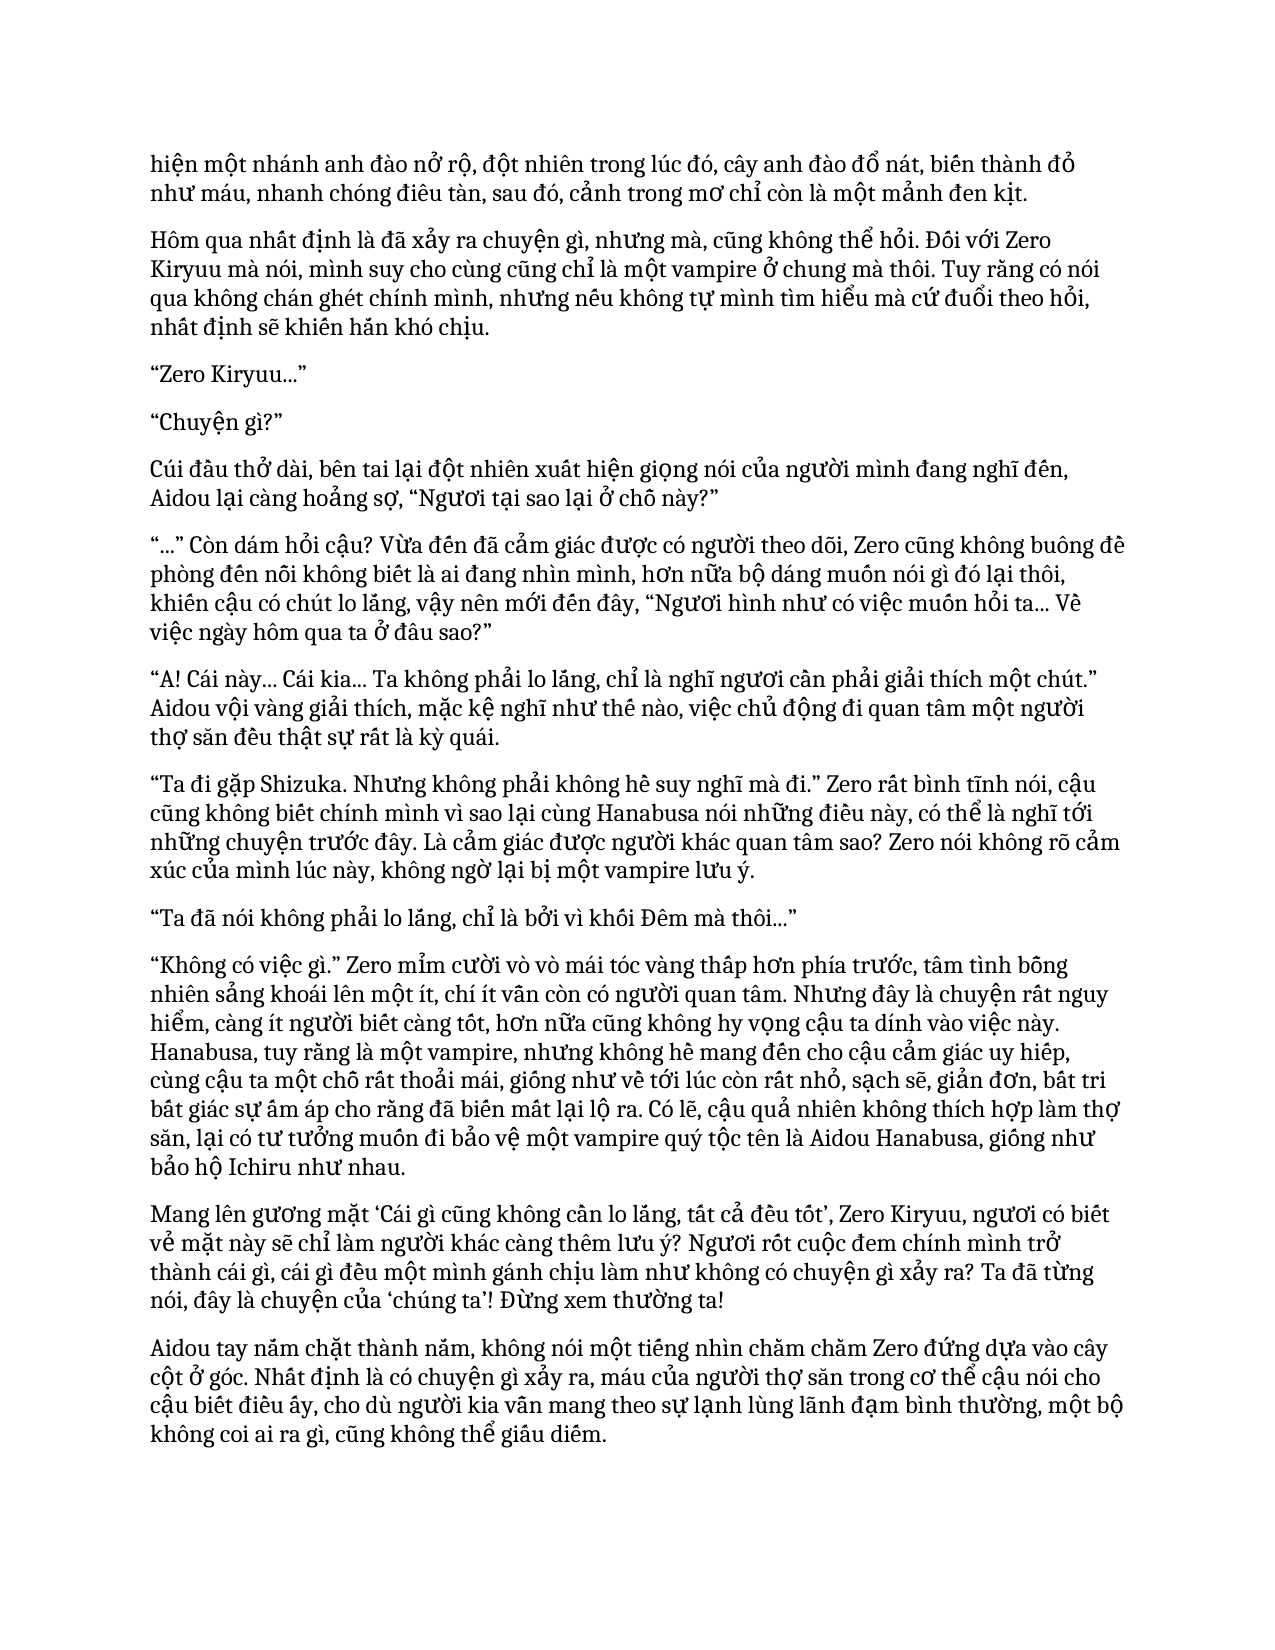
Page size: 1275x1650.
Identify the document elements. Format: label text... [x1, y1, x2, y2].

text “Không có việc gì.” Zero mỉm cười vò vò mái tóc vàng thấp hơn phía trước, tâm tình bỗng nhiên sảng khoái lên một ít, chí ít vẫn còn có người quan tâm. Nhưng đây là chuyện rất nguy hiểm, càng ít người biết càng tốt, hơn nữa cũng không hy vọng cậu ta dính vào việc này. Hanabusa, tuy rằng là một vampire, nhưng không hề mang đến cho cậu cảm giác uy hiếp, cùng cậu ta một chỗ rất thoải mái, giống như về tới lúc còn rất nhỏ, sạch sẽ, giản đơn, bất tri bất giác sự ấm áp cho rằng đã biến mất lại lộ ra. Có lẽ, cậu quả nhiên không thích hợp làm thợ săn, lại có tư tưởng muốn đi bảo vệ một vampire quý tộc tên là Aidou Hanabusa, giống như bảo hộ Ichiru như nhau. [150, 951, 1125, 1181]
text Cúi đầu thở dài, bên tai lại đột nhiên xuất hiện giọng nói của người mình đang nghĩ đến, Aidou lại càng hoảng sợ, “Ngươi tại sao lại ở chỗ này?” [150, 455, 1125, 512]
text “Ta đi gặp Shizuka. Nhưng không phải không hề suy nghĩ mà đi.” Zero rất bình tĩnh nói, cậu cũng không biết chính mình vì sao lại cùng Hanabusa nói những điều này, có thể là nghĩ tới những chuyện trước đây. Là cảm giác được người khác quan tâm sao? Zero nói không rõ cảm xúc của mình lúc này, không ngờ lại bị một vampire lưu ý. [150, 770, 1125, 885]
text Aidou tay nắm chặt thành nắm, không nói một tiếng nhìn chằm chằm Zero đứng dựa vào cây cột ở góc. Nhất định là có chuyện gì xảy ra, máu của người thợ săn trong cơ thể cậu nói cho cậu biết điều ấy, cho dù người kia vẫn mang theo sự lạnh lùng lãnh đạm bình thường, một bộ không coi ai ra gì, cũng không thể giấu diếm. [150, 1334, 1125, 1449]
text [150, 150, 1125, 207]
text Mang lên gương mặt ‘Cái gì cũng không cần lo lắng, tất cả đều tốt’, Zero Kiryuu, ngươi có biết vẻ mặt này sẽ chỉ làm người khác càng thêm lưu ý? Ngươi rốt cuộc đem chính mình trở thành cái gì, cái gì đều một mình gánh chịu làm như không có chuyện gì xảy ra? Ta đã từng nói, đây là chuyện của ‘chúng ta’! Đừng xem thường ta! [150, 1200, 1125, 1315]
text “A! Cái này... Cái kia... Ta không phải lo lắng, chỉ là nghĩ ngươi cần phải giải thích một chút.” Aidou vội vàng giải thích, mặc kệ nghĩ như thế nào, việc chủ động đi quan tâm một người thợ săn đều thật sự rất là kỳ quái. [150, 665, 1125, 751]
text Hôm qua nhất định là đã xảy ra chuyện gì, nhưng mà, cũng không thể hỏi. Đối với Zero Kiryuu mà nói, mình suy cho cùng cũng chỉ là một vampire ở chung mà thôi. Tuy rằng có nói qua không chán ghét chính mình, nhưng nếu không tự mình tìm hiểu mà cứ đuổi theo hỏi, nhất định sẽ khiến hắn khó chịu. [150, 226, 1125, 341]
text “Zero Kiryuu...” [150, 360, 1125, 389]
text “Chuyện gì?” [150, 407, 1125, 436]
text “Ta đã nói không phải lo lắng, chỉ là bởi vì khối Đêm mà thôi...” [150, 904, 1125, 932]
text “...” Còn dám hỏi cậu? Vừa đến đã cảm giác được có người theo dõi, Zero cũng không buông đề phòng đến nỗi không biết là ai đang nhìn mình, hơn nữa bộ dáng muốn nói gì đó lại thôi, khiến cậu có chút lo lắng, vậy nên mới đến đây, “Ngươi hình như có việc muốn hỏi ta... Về việc ngày hôm qua ta ở đâu sao?” [150, 531, 1125, 646]
